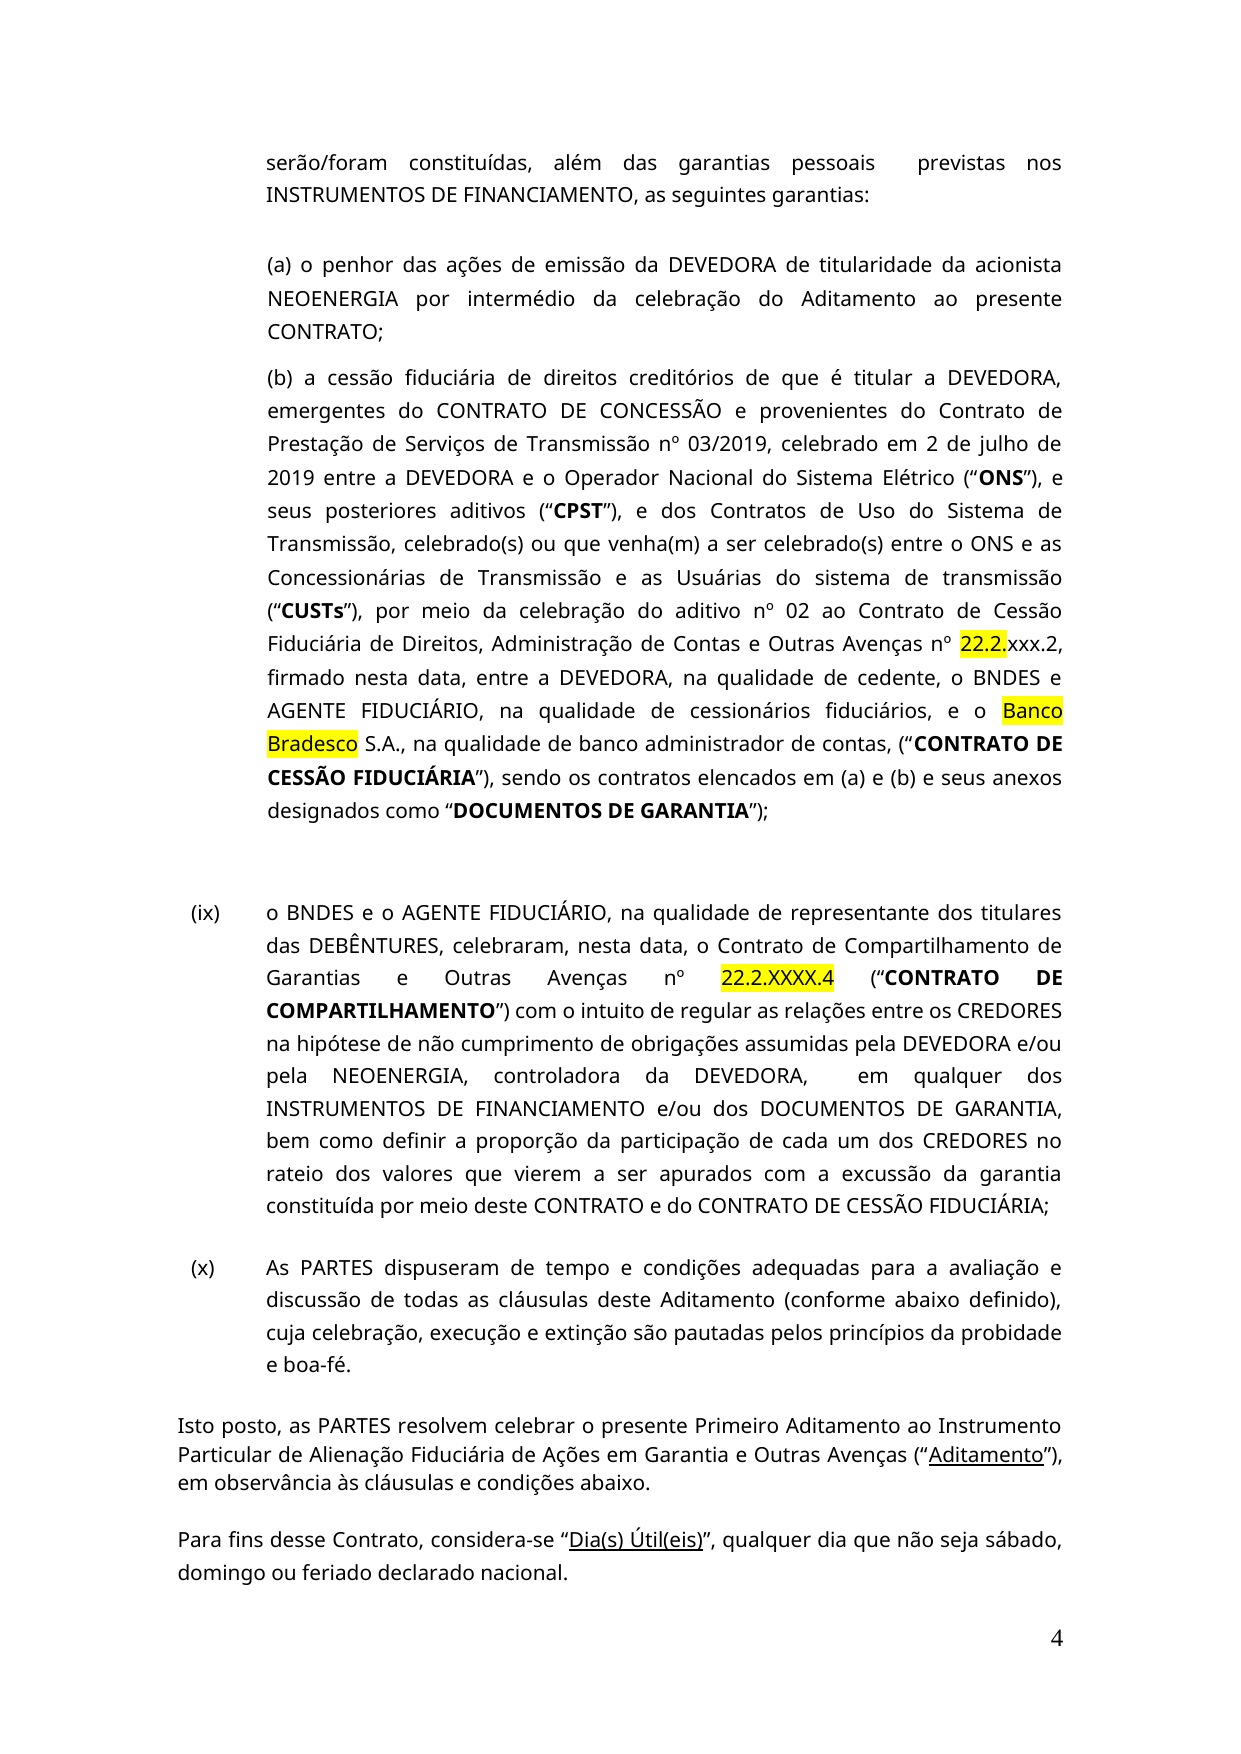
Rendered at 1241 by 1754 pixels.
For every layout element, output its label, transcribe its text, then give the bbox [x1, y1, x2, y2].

list (a) o penhor das ações de emissão da DEVEDORA de titularidade da acionista NEOENERGIA por intermédio da celebração do Aditamento ao presente CONTRATO; [267, 246, 1063, 346]
text Para fins desse Contrato, considera-se “Dia(s) Útil(eis)”, qualquer dia que não seja sábado, domingo ou feriado declarado nacional. [177, 1525, 1063, 1586]
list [192, 148, 1063, 209]
text Isto posto, as PARTES resolvem celebrar o presente Primeiro Aditamento ao Instrumento Particular de Alienação Fiduciária de Ações em Garantia e Outras Avenças (“Aditamento”), em observância às cláusulas e condições abaixo. [177, 1412, 1063, 1497]
list As PARTES dispuseram de tempo e condições adequadas para a avaliação e discussão de todas as cláusulas deste Aditamento (conforme abaixo definido), cuja celebração, execução e extinção são pautadas pelos princípios da probidade e boa-fé. [191, 1253, 1063, 1379]
list (b) a cessão fiduciária de direitos creditórios de que é titular a DEVEDORA, emergentes do CONTRATO DE CONCESSÃO e provenientes do Contrato de Prestação de Serviços de Transmissão nº 03/2019, celebrado em 2 de julho de 2019 entre a DEVEDORA e o Operador Nacional do Sistema Elétrico (“ONS”), e seus posteriores aditivos (“CPST”), e dos Contratos de Uso do Sistema de Transmissão, celebrado(s) ou que venha(m) a ser celebrado(s) entre o ONS e as Concessionárias de Transmissão e as Usuárias do sistema de transmissão (“CUSTs”), por meio da celebração do aditivo nº 02 ao Contrato de Cessão Fiduciária de Direitos, Administração de Contas e Outras Avenças nº 22.2.xxx.2, firmado nesta data, entre a DEVEDORA, na qualidade de cedente, o BNDES e AGENTE FIDUCIÁRIO, na qualidade de cessionários fiduciários, e o Banco Bradesco S.A., na qualidade de banco administrador de contas, (“CONTRATO DE CESSÃO FIDUCIÁRIA”), sendo os contratos elencados em (a) e (b) e seus anexos designados como “DOCUMENTOS DE GARANTIA”); [267, 358, 1063, 825]
list o BNDES e o AGENTE FIDUCIÁRIO, na qualidade de representante dos titulares das DEBÊNTURES, celebraram, nesta data, o Contrato de Compartilhamento de Garantias e Outras Avenças nº 22.2.XXXX.4 (“CONTRATO DE COMPARTILHAMENTO”) com o intuito de regular as relações entre os CREDORES na hipótese de não cumprimento de obrigações assumidas pela DEVEDORA e/ou pela NEOENERGIA, controladora da DEVEDORA, em qualquer dos INSTRUMENTOS DE FINANCIAMENTO e/ou dos DOCUMENTOS DE GARANTIA, bem como definir a proporção da participação de cada um dos CREDORES no rateio dos valores que vierem a ser apurados com a excussão da garantia constituída por meio deste contrato e do CONTRATO DE CESSÃO FIDUCIÁRIA; [191, 898, 1063, 1220]
